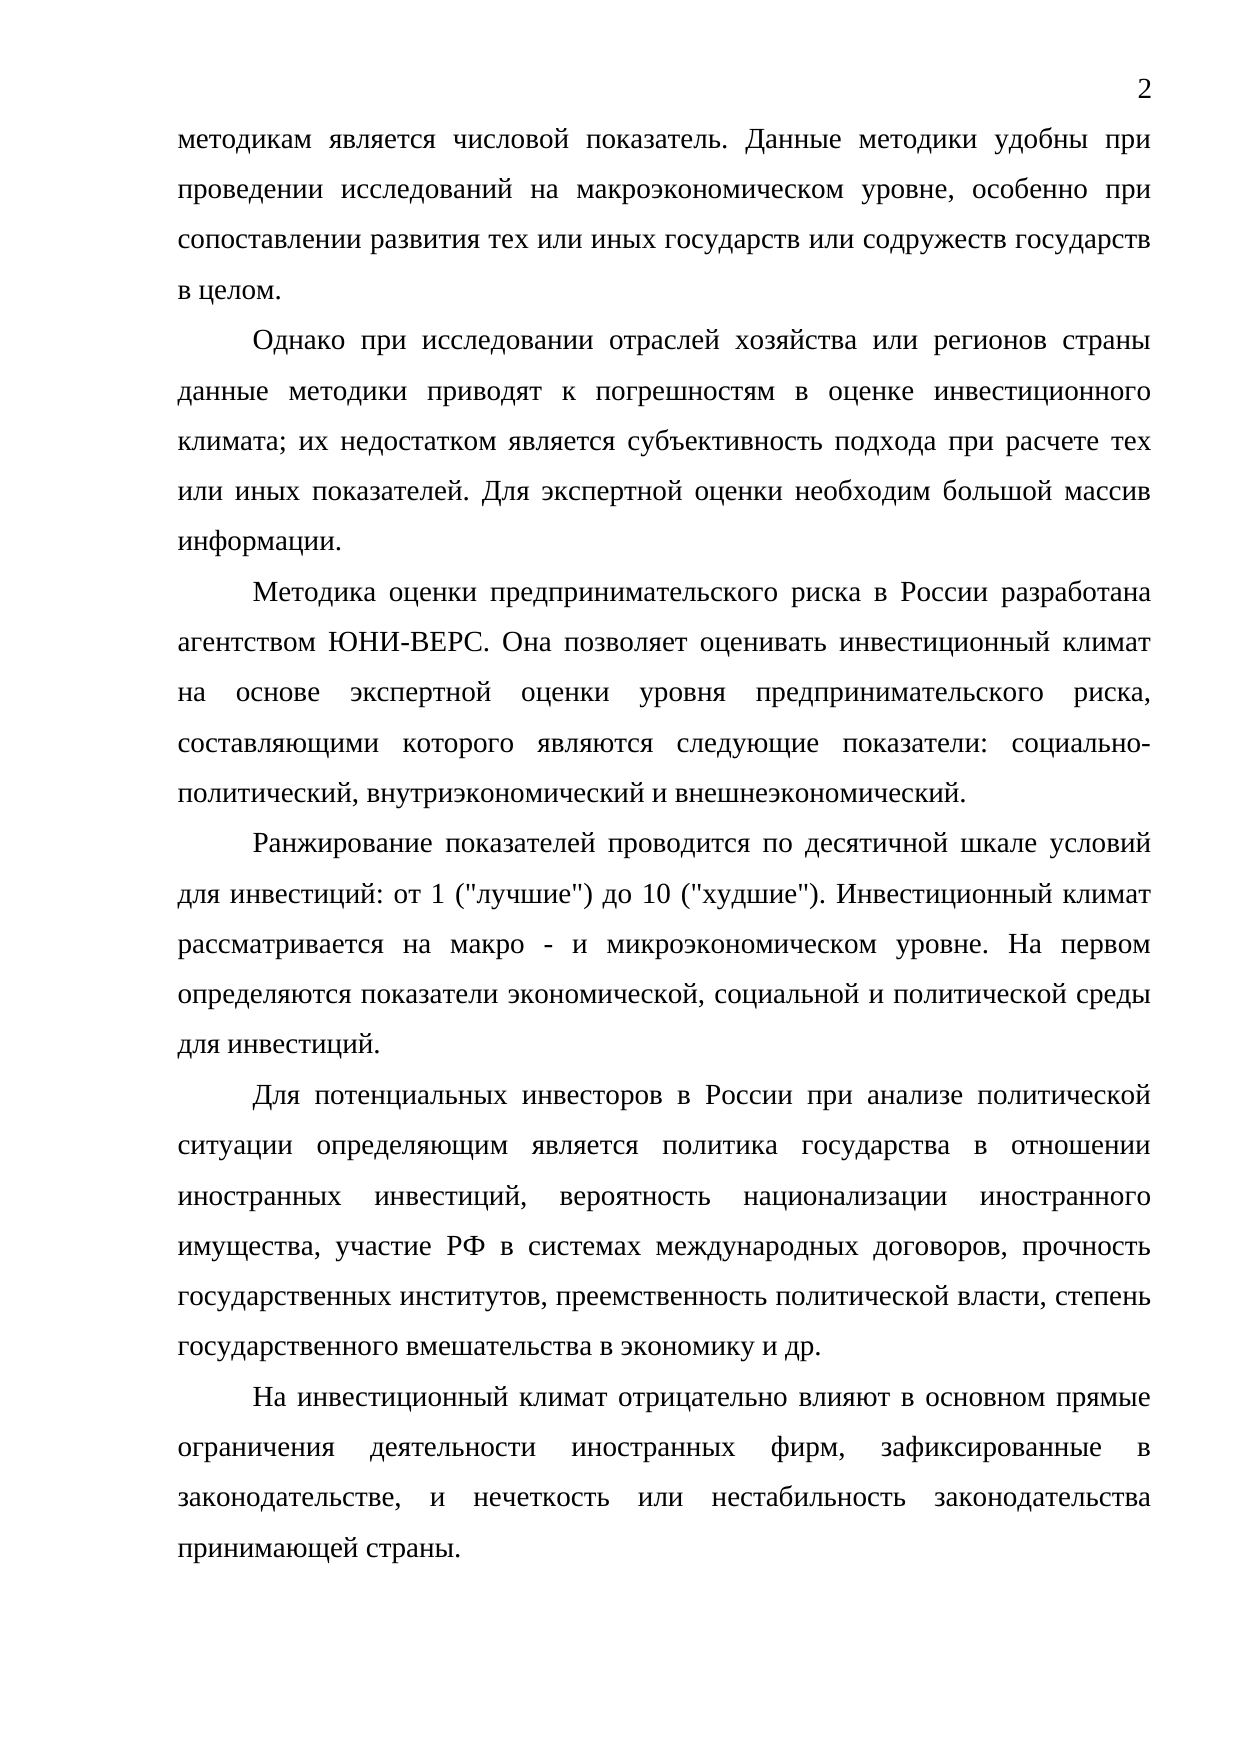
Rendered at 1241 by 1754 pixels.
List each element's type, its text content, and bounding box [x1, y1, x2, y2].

text Методика оценки предпринимательского риска в России разработана агентством ЮНИ-ВЕРС. Она позволяет оценивать инвестиционный климат на основе экспертной оценки уровня предпринимательского риска, составляющими которого являются следующие показатели: социально-политический, внутриэкономический и внешнеэкономический. [177, 574, 1152, 809]
text На инвестиционный климат отрицательно влияют в основном прямые ограничения деятельности иностранных фирм, зафиксированные в законодательстве, и нечеткость или нестабильность законодательства принимающей страны. [177, 1379, 1152, 1563]
text Ранжирование показателей проводится по десятичной шкале условий для инвестиций: от 1 ("лучшие") до 10 ("худшие"). Инвестиционный климат рассматривается на макро - и микроэкономическом уровне. На первом определяются показатели экономической, социальной и политической среды для инвестиций. [177, 825, 1152, 1060]
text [177, 121, 1152, 306]
text Для потенциальных инвесторов в России при анализе политической ситуации определяющим является политика государства в отношении иностранных инвестиций, вероятность национализации иностранного имущества, участие РФ в системах международных договоров, прочность государственных институтов, преемственность политической власти, степень государственного вмешательства в экономику и др. [177, 1077, 1152, 1362]
text Однако при исследовании отраслей хозяйства или регионов страны данные методики приводят к погрешностям в оценке инвестиционного климата; их недостатком является субъективность подхода при расчете тех или иных показателей. Для экспертной оценки необходим большой массив информации. [177, 322, 1152, 557]
